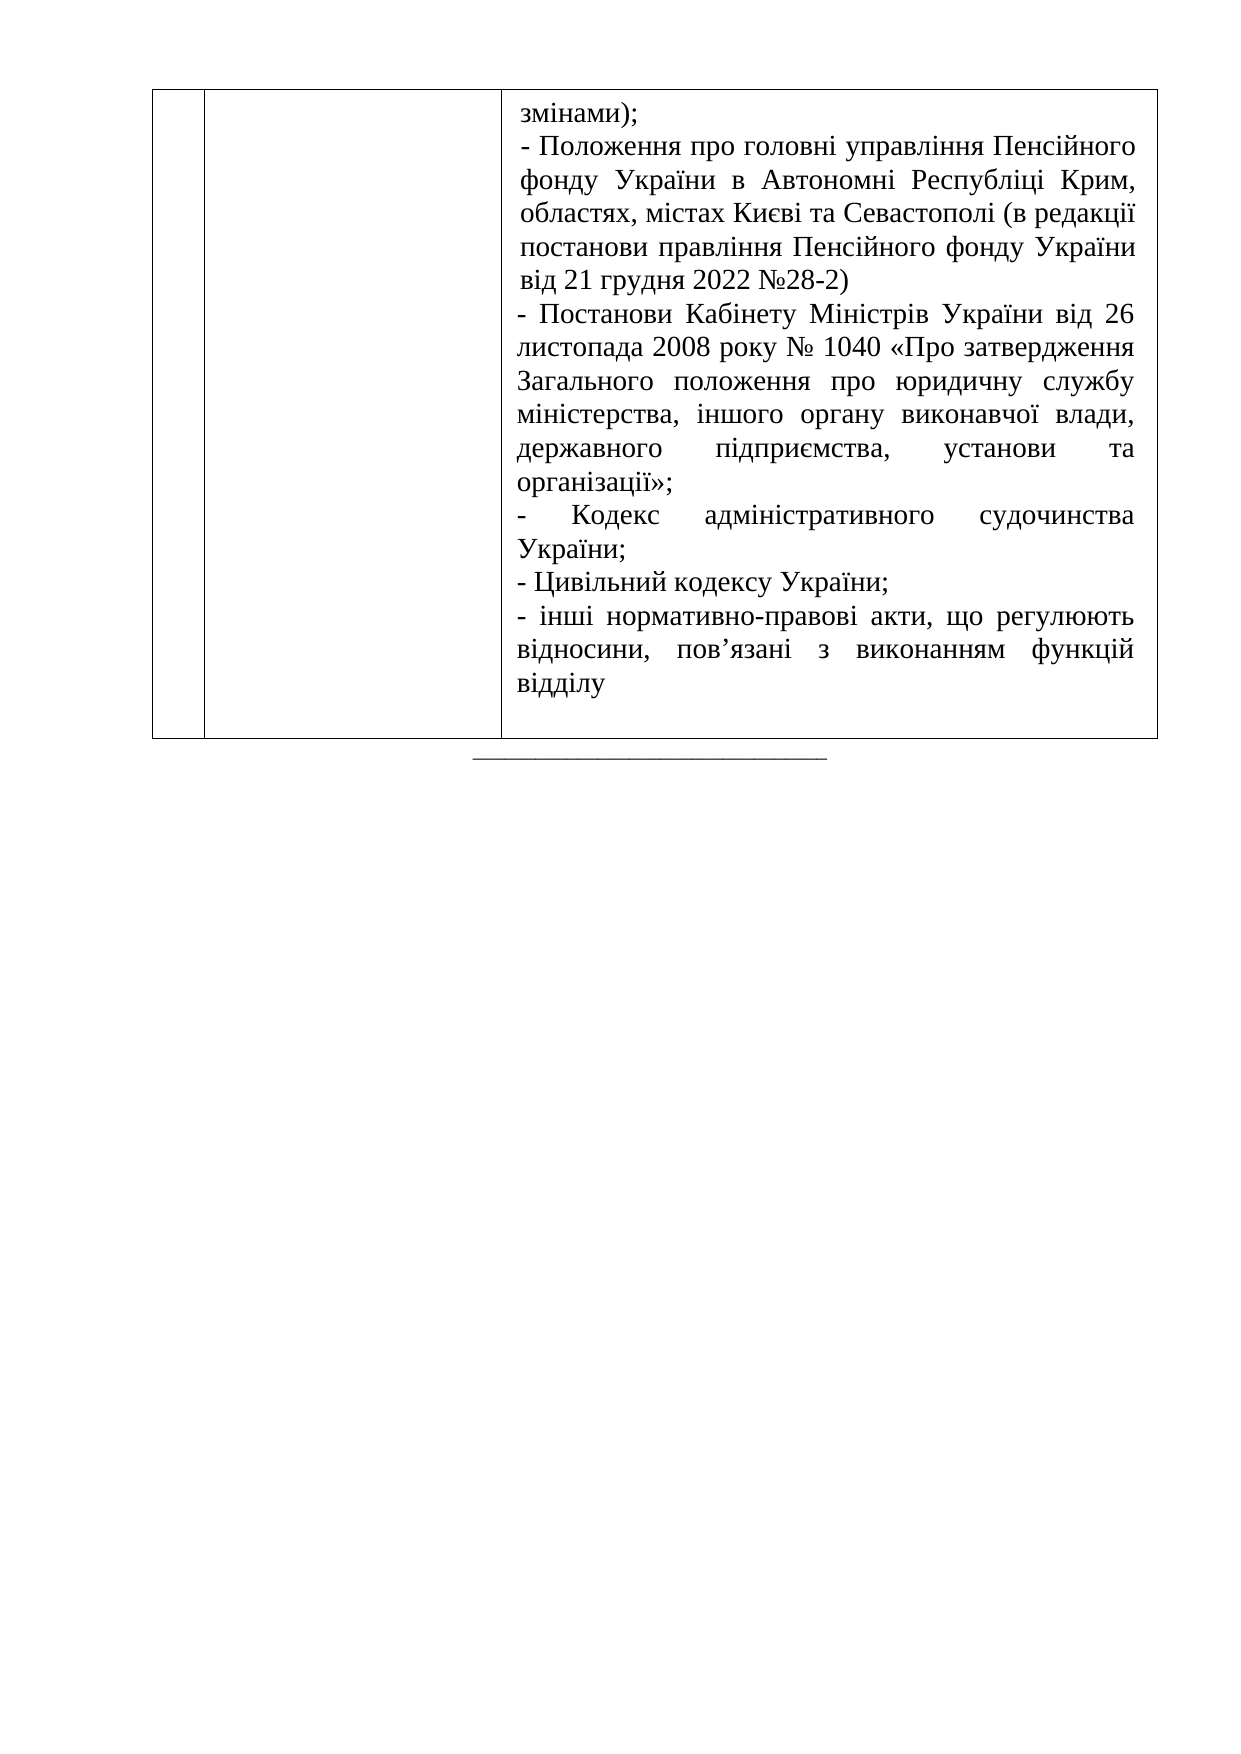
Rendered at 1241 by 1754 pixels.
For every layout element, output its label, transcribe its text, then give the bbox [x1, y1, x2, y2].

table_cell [502, 90, 1157, 738]
table_cell 2 [153, 90, 204, 738]
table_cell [205, 90, 501, 738]
text __________________________________ [148, 738, 1152, 762]
